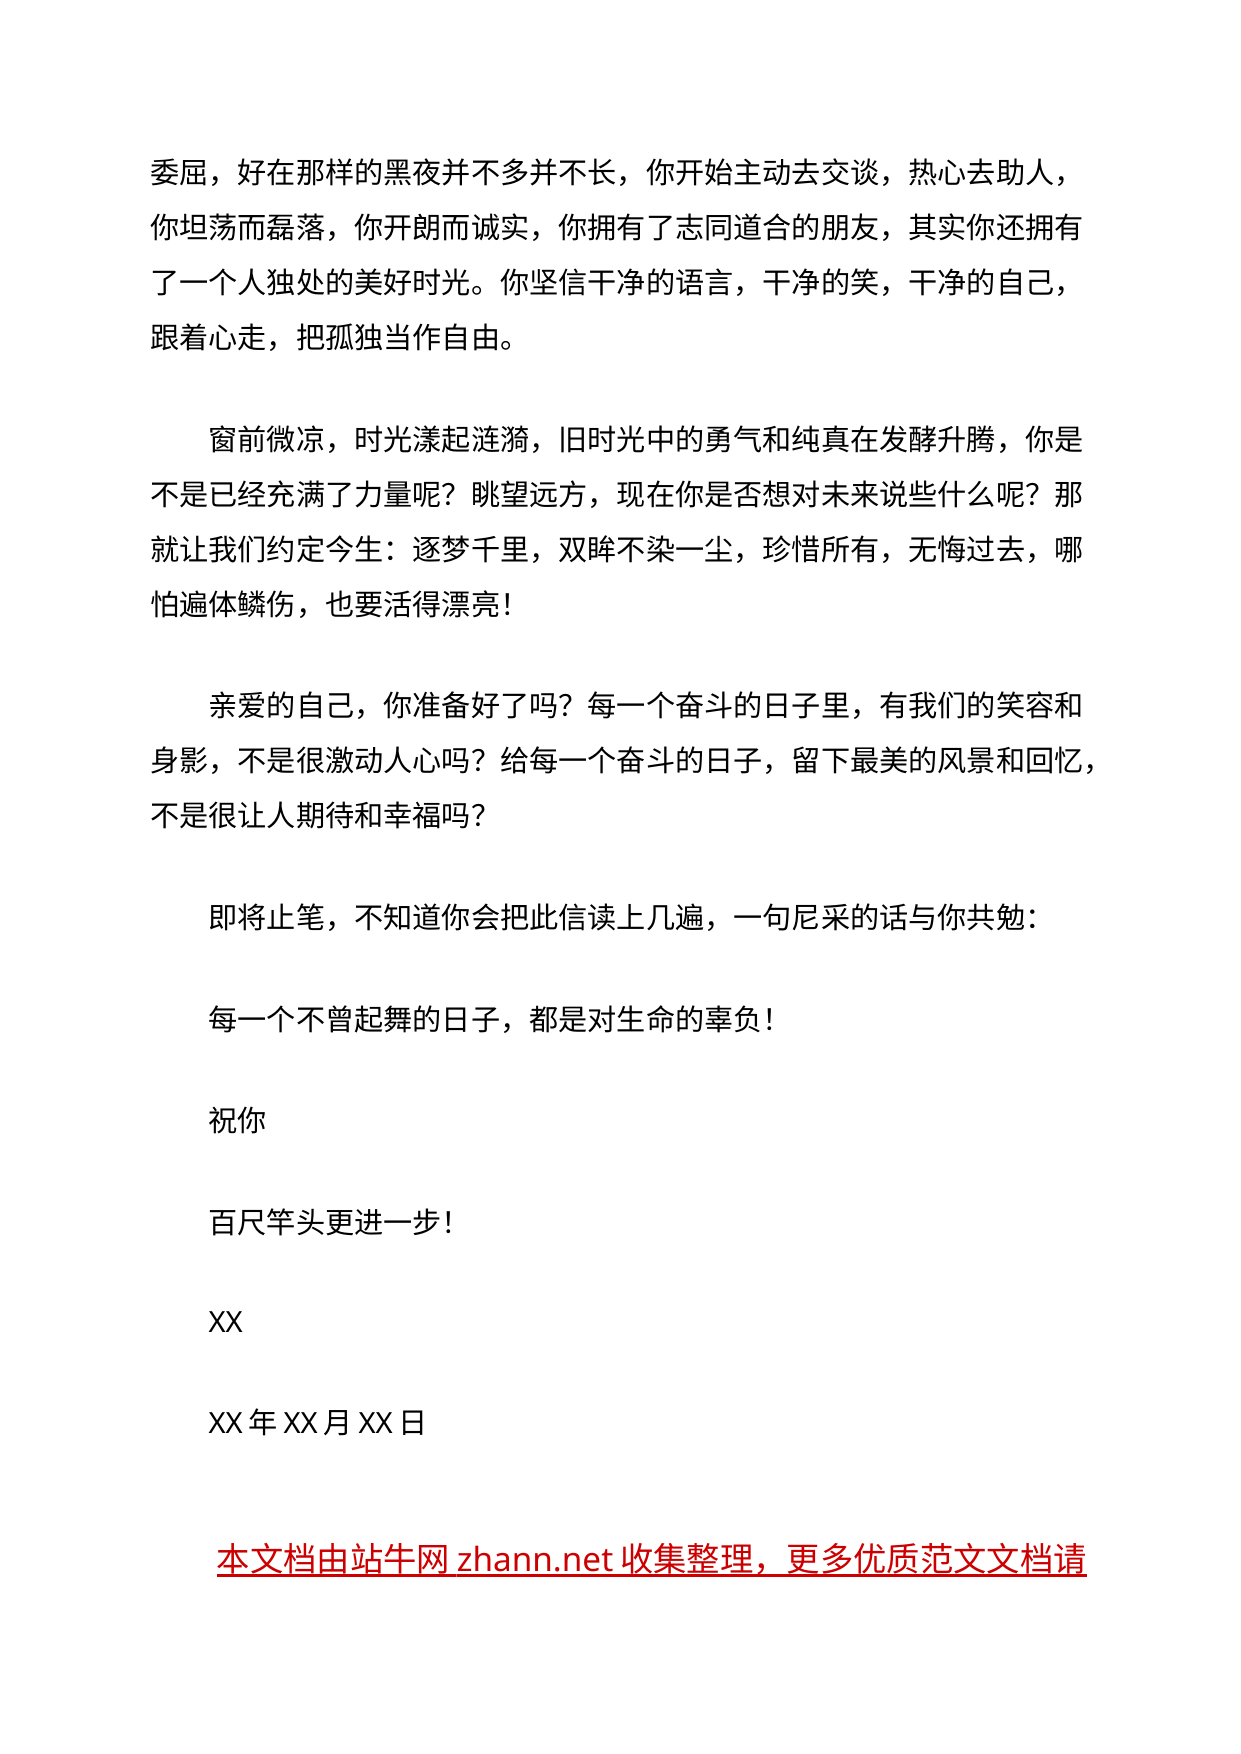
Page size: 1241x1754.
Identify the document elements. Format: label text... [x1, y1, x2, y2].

text XX [150, 1302, 1090, 1341]
text 窗前微凉，时光漾起涟漪，旧时光中的勇气和纯真在发酵升腾，你是不是已经充满了力量呢？眺望远方，现在你是否想对未来说些什么呢？那就让我们约定今生：逐梦千里，双眸不染一尘，珍惜所有，无悔过去，哪怕遍体鳞伤，也要活得漂亮！ [150, 416, 1090, 623]
text 亲爱的自己，你准备好了吗？每一个奋斗的日子里，有我们的笑容和身影，不是很激动人心吗？给每一个奋斗的日子，留下最美的风景和回忆，不是很让人期待和幸福吗？ [150, 683, 1090, 835]
text 百尺竿头更进一步！ [150, 1200, 1090, 1242]
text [150, 1533, 1090, 1582]
text 祝你 [150, 1098, 1090, 1140]
text 即将止笔，不知道你会把此信读上几遍，一句尼采的话与你共勉： [150, 894, 1090, 937]
text XX年XX月XX日 [150, 1400, 1090, 1442]
text 每一个不曾起舞的日子，都是对生命的辜负！ [150, 996, 1090, 1038]
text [150, 150, 1090, 357]
